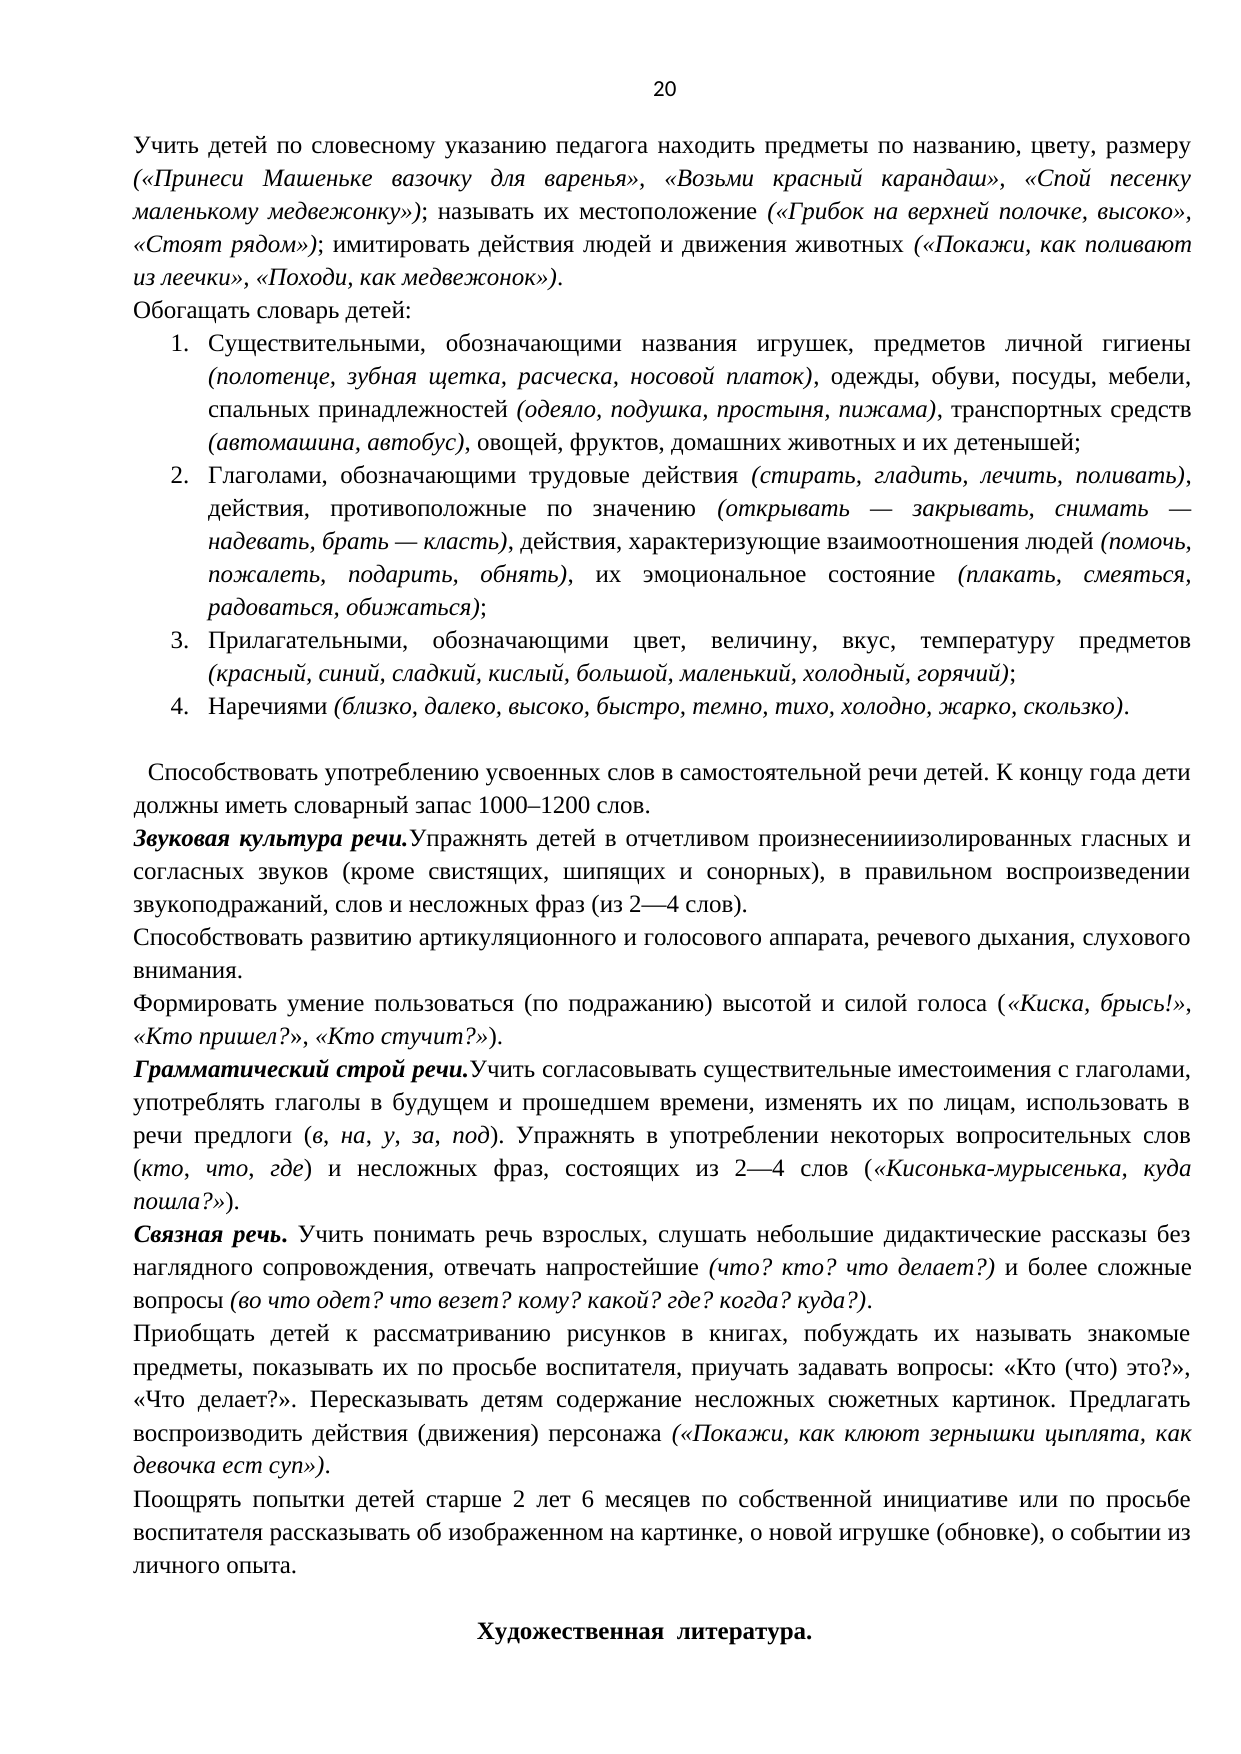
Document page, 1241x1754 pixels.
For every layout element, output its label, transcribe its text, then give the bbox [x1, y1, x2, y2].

list Глаголами, обозначающими трудовые действия (стирать, гладить, лечить, поливать), действия, противоположные по значению (открывать — закрывать, снимать — надевать, брать — класть), действия, характеризующие взаимоотношения людей (помочь, пожалеть, подарить, обнять), их эмоциональное состояние (плакать, смеяться, радоваться, обижаться); [170, 460, 1192, 621]
list Прилагательными, обозначающими цвет, величину, вкус, температуру предметов (красный, синий, сладкий, кислый, большой, маленький, холодный, горячий); [170, 625, 1192, 687]
text Способствовать развитию артикуляционного и голосового аппарата, речевого дыхания, слухового внимания. [133, 922, 1192, 984]
text Звуковая культура речи.Упражнять детей в отчетливом произнесенииизолированных гласных и согласных звуков (кроме свистящих, шипящих и сонорных), в правильном воспроизведении звукоподражаний, слов и несложных фраз (из 2—4 слов). [133, 823, 1192, 918]
text Художественная литература. [133, 1616, 929, 1644]
text Грамматический строй речи.Учить согласовывать существительные иместоимения с глаголами, употреблять глаголы в будущем и прошедшем времени, изменять их по лицам, использовать в речи предлоги (в, на, у, за, под). Упражнять в употреблении некоторых вопросительных слов (кто, что, где) и несложных фраз, состоящих из 2—4 слов («Кисонька-мурысенька, куда пошла?»). [133, 1054, 1192, 1215]
list Наречиями (близко, далеко, высоко, быстро, темно, тихо, холодно, жарко, скользко). [170, 691, 1192, 720]
text Обогащать словарь детей: [133, 295, 1192, 324]
text Связная речь. Учить понимать речь взрослых, слушать небольшие дидактические рассказы без наглядного сопровождения, отвечать напростейшие (что? кто? что делает?) и более сложные вопросы (во что одет? что везет? кому? какой? где? когда? куда?). [133, 1219, 1192, 1314]
text Приобщать детей к рассматриванию рисунков в книгах, побуждать их называть знакомые предметы, показывать их по просьбе воспитателя, приучать задавать вопросы: «Кто (что) это?», «Что делает?». Пересказывать детям содержание несложных сюжетных картинок. Предлагать воспроизводить действия (движения) персонажа («Покажи, как клюют зернышки цыплята, как девочка ест суп»). [133, 1318, 1192, 1479]
text Учить детей по словесному указанию педагога находить предметы по названию, цвету, размеру («Принеси Машеньке вазочку для варенья», «Возьми красный карандаш», «Спой песенку маленькому медвежонку»); называть их местоположение («Грибок на верхней полочке, высоко», «Стоят рядом»); имитировать действия людей и движения животных («Покажи, как поливают из леечки», «Походи, как медвежонок»). [133, 130, 1192, 291]
text Способствовать употреблению усвоенных слов в самостоятельной речи детей. К концу года дети должны иметь словарный запас 1000–1200 слов. [133, 757, 1192, 819]
text Поощрять попытки детей старше 2 лет 6 месяцев по собственной инициативе или по просьбе воспитателя рассказывать об изображенном на картинке, о новой игрушке (обновке), о событии из личного опыта. [133, 1484, 1192, 1578]
list Существительными, обозначающими названия игрушек, предметов личной гигиены (полотенце, зубная щетка, расческа, носовой платок), одежды, обуви, посуды, мебели, спальных принадлежностей (одеяло, подушка, простыня, пижама), транспортных средств (автомашина, автобус), овощей, фруктов, домашних животных и их детенышей; [170, 328, 1192, 456]
text Формировать умение пользоваться (по подражанию) высотой и силой голоса («Киска, брысь!», «Кто пришел?», «Кто стучит?»). [133, 988, 1192, 1050]
